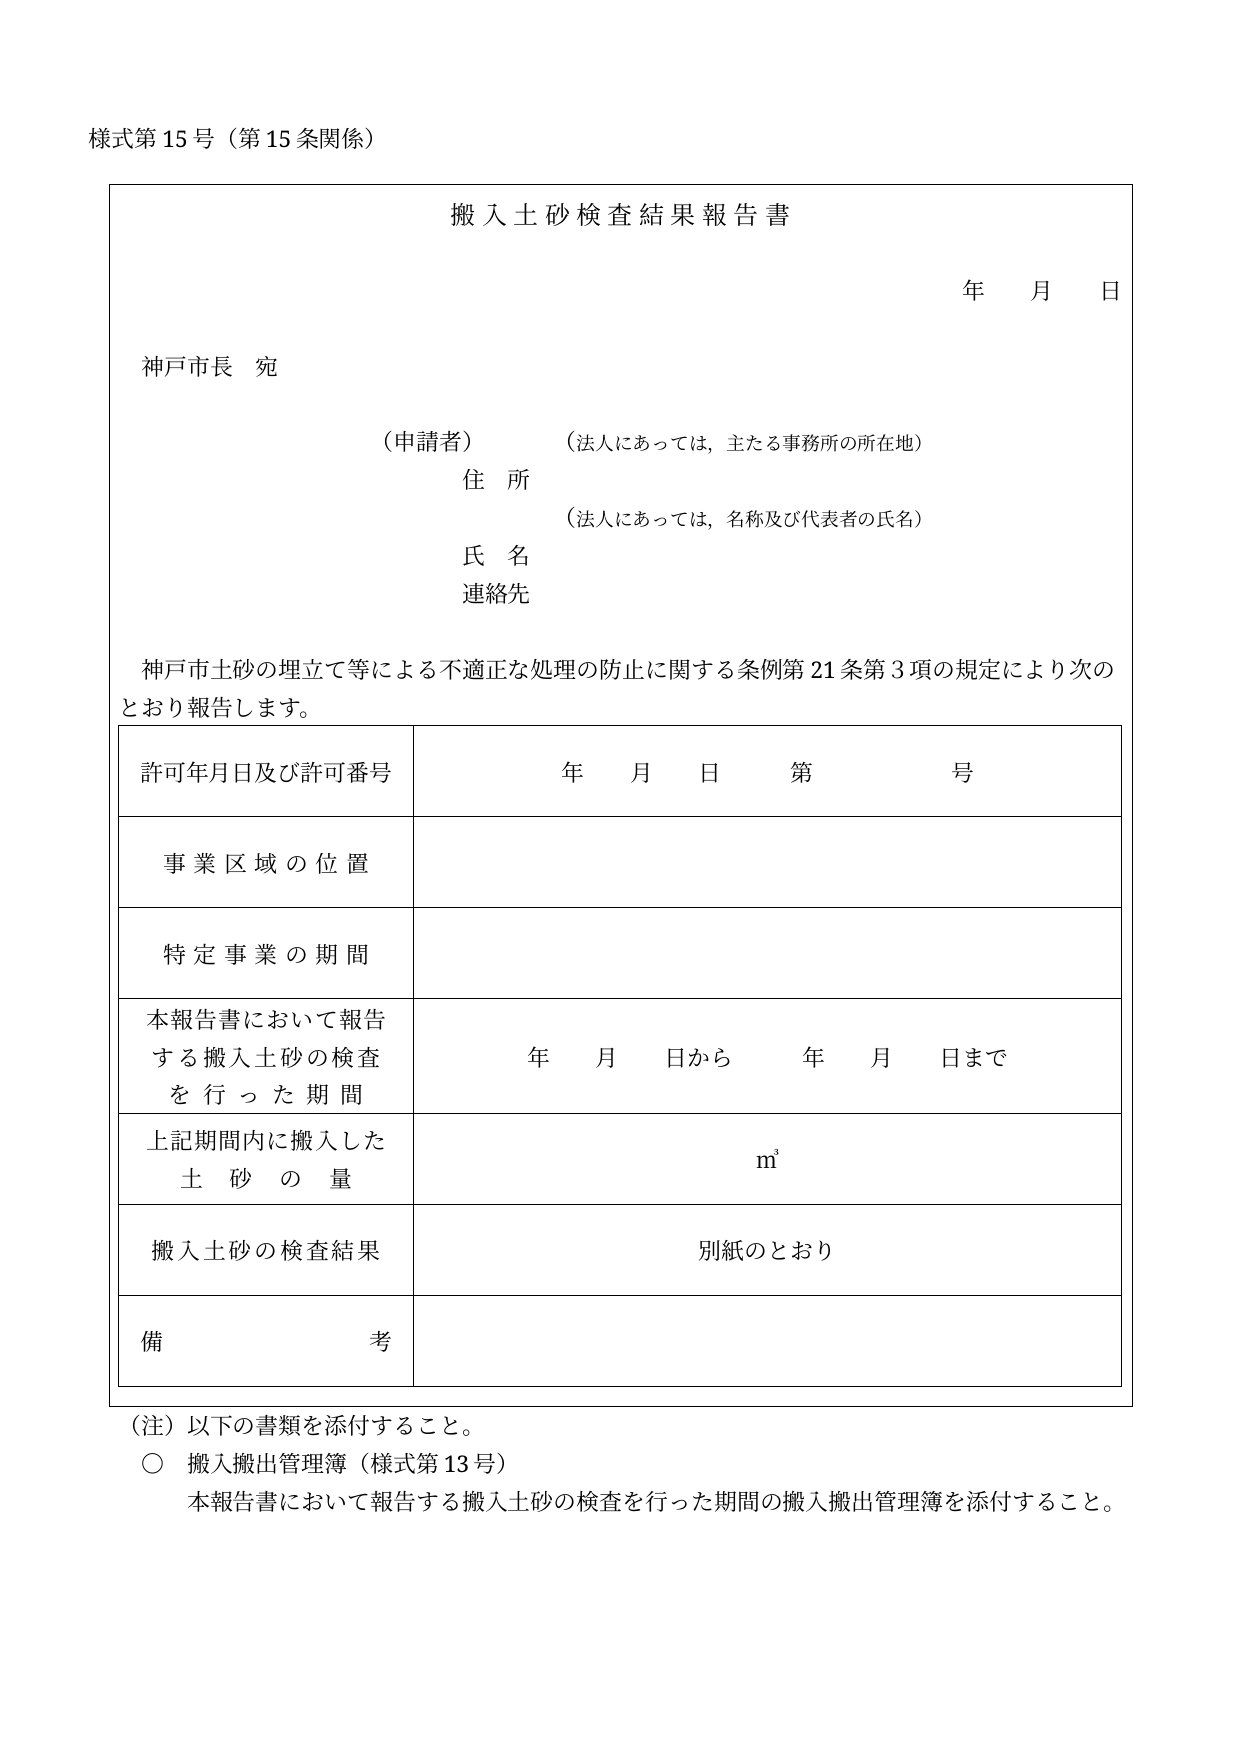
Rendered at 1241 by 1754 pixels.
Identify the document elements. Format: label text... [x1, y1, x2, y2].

table_cell [414, 1296, 1121, 1386]
table_cell [414, 908, 1121, 998]
text 搬 入 土 砂 検 査 結 果 報 告 書 [118, 194, 1122, 232]
table_cell 別紙のとおり [414, 1205, 1121, 1295]
text 住 所 [118, 460, 1122, 498]
text 神戸市土砂の埋立て等による不適正な処理の防止に関する条例第21条第３項の規定により次のとおり報告します。 [118, 649, 1122, 725]
table_cell 特定事業の期間 [119, 908, 413, 998]
text （注）以下の書類を添付すること。 [118, 1407, 1122, 1444]
table_cell [414, 817, 1121, 907]
table_cell 搬入土砂の検査結果 [119, 1205, 413, 1295]
table_cell 備 考 [119, 1296, 413, 1386]
text 様式第15号（第15条関係） [89, 119, 1122, 157]
table_header 年 月 日 第 号 [414, 726, 1121, 816]
text 年 月 日 [901, 270, 1122, 308]
text 〇 搬入搬出管理簿（様式第13号） [118, 1444, 1122, 1482]
table_cell 本報告書において報告 する搬入土砂の検査 を行った期間 [119, 999, 413, 1113]
table_cell ㎥ [414, 1114, 1121, 1204]
text 連絡先 [118, 574, 1122, 612]
text 本報告書において報告する搬入土砂の検査を行った期間の搬入搬出管理簿を添付すること。 [118, 1482, 1122, 1519]
table_header 許可年月日及び許可番号 [119, 726, 413, 816]
table_cell 事業区域の位置 [119, 817, 413, 907]
table_cell 年 月 日から 年 月 日まで [414, 999, 1121, 1113]
table_cell 上記期間内に搬入した 土砂の量 [119, 1114, 413, 1204]
text （申請者） （法人にあっては，主たる事務所の所在地） [118, 422, 1122, 460]
text 神戸市長 宛 [118, 346, 1122, 384]
text 氏 名 [118, 536, 1122, 574]
text （法人にあっては，名称及び代表者の氏名） [118, 498, 1122, 536]
